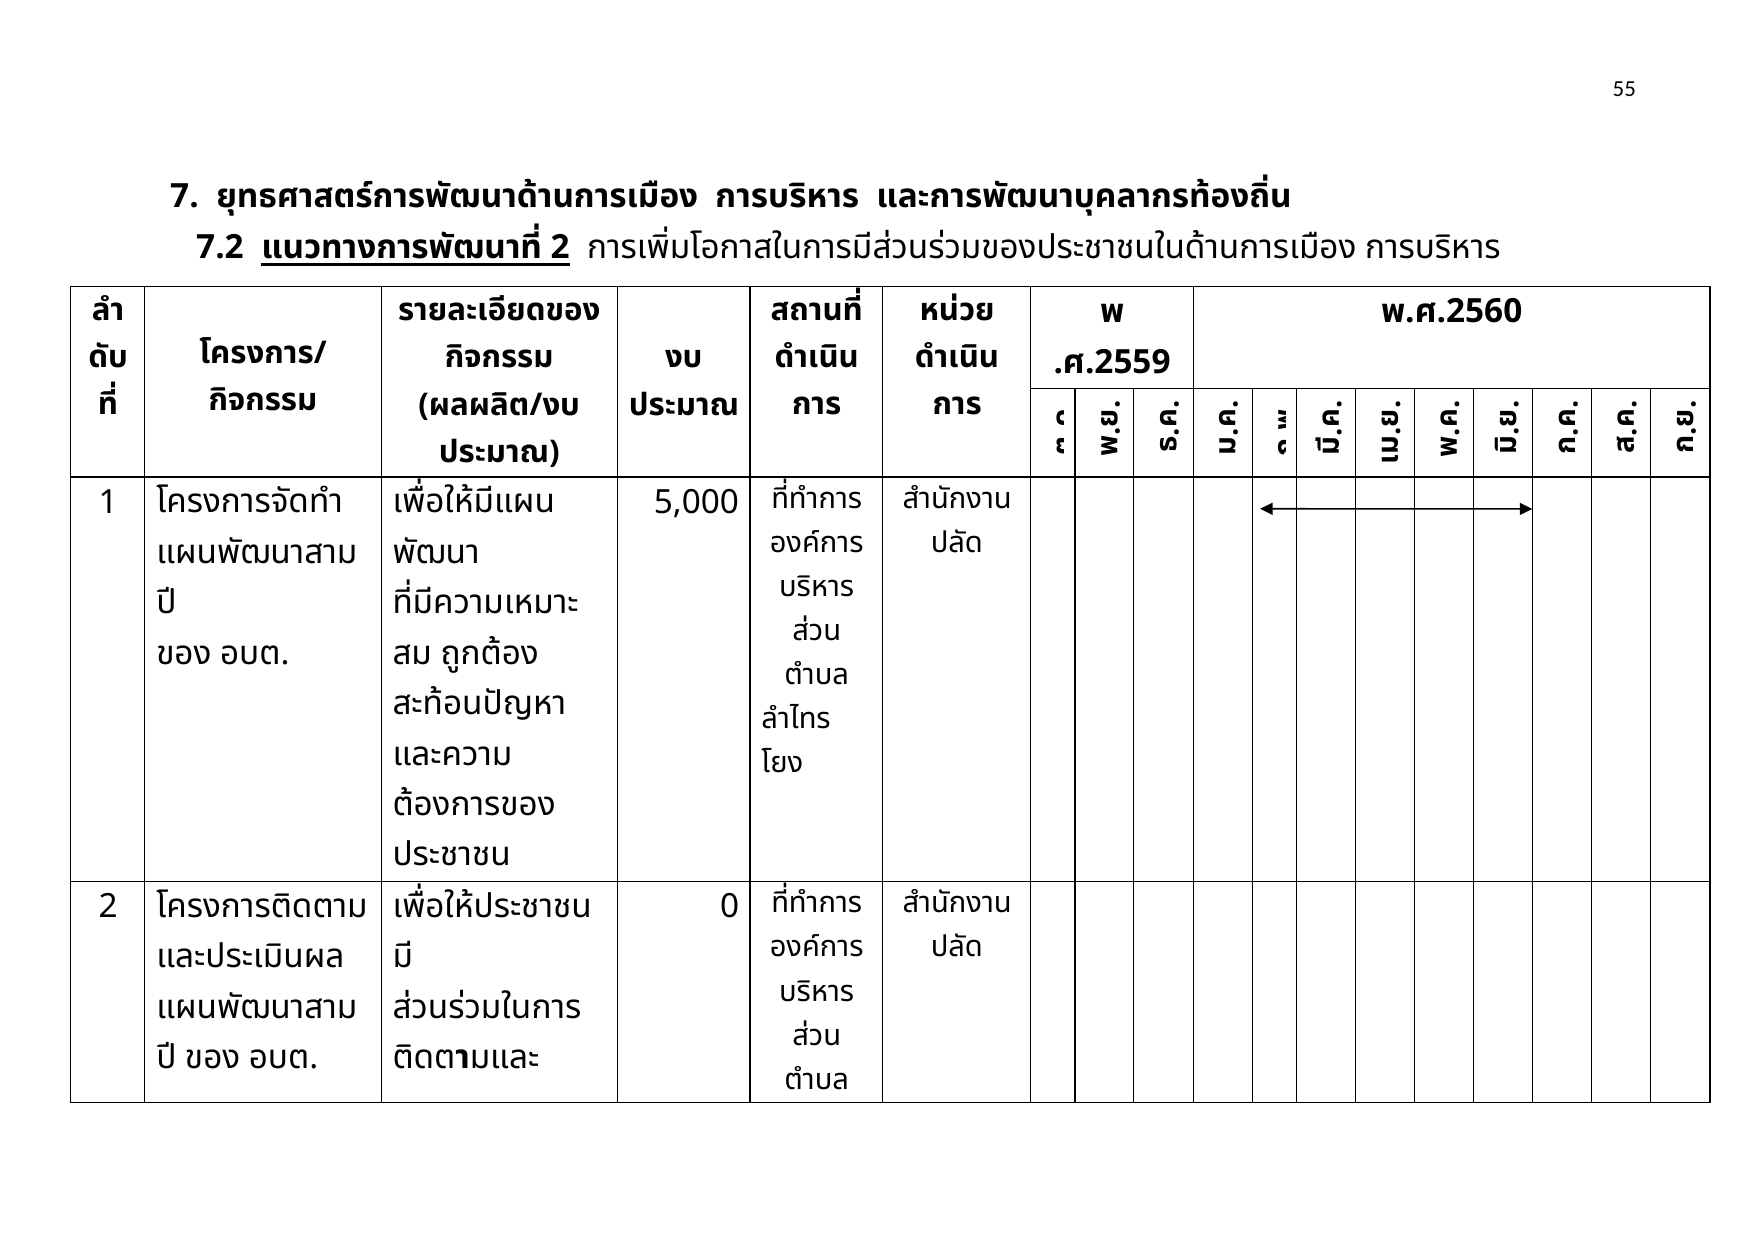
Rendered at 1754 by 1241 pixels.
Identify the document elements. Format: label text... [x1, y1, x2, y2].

table_cell [1194, 882, 1252, 1102]
table_header พ.ศ.2559 [1031, 287, 1193, 388]
table_cell โครงการติดตามและประเมินผลแผนพัฒนาสามปี ของ อบต. [145, 882, 381, 1102]
table_cell โครงการจัดทำแผนพัฒนาสามปี ของ อบต. [145, 478, 381, 881]
text 7. ยุทธศาสตร์การพัฒนาด้านการเมือง การบริหาร และการพัฒนาบุคลากรท้องถิ่น [118, 172, 1636, 223]
table_cell [1533, 478, 1591, 881]
table_cell ก.ค. [1533, 389, 1591, 476]
table_cell ก.พ. [1253, 389, 1296, 476]
table_cell ที่ทำการ องค์การ บริหารส่วน ตำบล ลำไทรโยง [751, 478, 882, 881]
table_cell [1474, 882, 1532, 1102]
table_cell [1356, 478, 1414, 508]
table_cell [1533, 882, 1591, 1102]
table_cell [1356, 510, 1414, 881]
table_cell สำนักงาน ปลัด [883, 882, 1030, 1102]
table_cell [1194, 478, 1252, 881]
table_cell [1474, 478, 1532, 508]
table_cell พ.ย. [1076, 389, 1133, 476]
table_cell [1651, 478, 1709, 881]
table_cell มี.ค. [1297, 389, 1355, 476]
table_header พ.ศ.2560 [1194, 287, 1709, 388]
table_header โครงการ/กิจกรรม [145, 287, 381, 476]
table_cell 5,000 [618, 478, 749, 881]
table_cell ม.ค. [1194, 389, 1252, 476]
table_cell ธ.ค. [1134, 389, 1193, 476]
table_cell [1592, 882, 1650, 1102]
table_header รายละเอียดของกิจกรรม (ผลผลิต/งบประมาณ) [382, 287, 617, 476]
table_cell [1134, 882, 1193, 1102]
table_cell [1134, 478, 1193, 881]
table_cell ก.ย. [1651, 389, 1709, 476]
table_cell มิ.ย. [1474, 389, 1532, 476]
table_cell [1356, 882, 1414, 1102]
table_cell เพื่อให้ประชาชนมี ส่วนร่วมในการติดตามและประเมินผลแผนพัฒนาฯ [382, 882, 617, 1102]
table_header ลำดับที่ [71, 287, 144, 476]
table_cell [1031, 882, 1074, 1102]
text 7.2 แนวทางการพัฒนาที่ 2 การเพิ่มโอกาสในการมีส่วนร่วมของประชาชนในด้านการเมือง การบริหาร [118, 223, 1636, 273]
table_cell [1415, 478, 1473, 508]
table_cell [1651, 882, 1709, 1102]
table_cell [1031, 478, 1074, 881]
table_cell 1 [71, 478, 144, 881]
table_cell พ.ค. [1415, 389, 1473, 476]
table_cell ส.ค. [1592, 389, 1650, 476]
table_cell [1415, 882, 1473, 1102]
table_cell 2 [71, 882, 144, 1102]
table_header สถานที่ดำเนินการ [751, 287, 882, 476]
table_cell [1297, 510, 1355, 881]
table_cell [1076, 478, 1133, 881]
table_cell ที่ทำการ องค์การ บริหารส่วน ตำบล ลำไทรโยง [751, 882, 882, 1102]
table_cell [1592, 478, 1650, 881]
table_cell 0 [618, 882, 749, 1102]
table_cell [1297, 882, 1355, 1102]
table_cell [1076, 882, 1133, 1102]
table_cell ต.ค. [1031, 389, 1074, 476]
table_cell เพื่อให้มีแผนพัฒนา ที่มีความเหมาะสม ถูกต้อง สะท้อนปัญหา และความต้องการของประชาชน [382, 478, 617, 881]
table_header งบประมาณ [618, 287, 749, 476]
table_cell [1415, 510, 1473, 881]
table_cell [1474, 510, 1532, 881]
table_header หน่วยดำเนินการ [883, 287, 1030, 476]
table_cell [1253, 882, 1296, 1102]
table_cell [1297, 478, 1355, 508]
table_cell [1253, 478, 1296, 881]
table_cell สำนักงาน ปลัด [883, 478, 1030, 881]
table_cell เม.ย. [1356, 389, 1414, 476]
